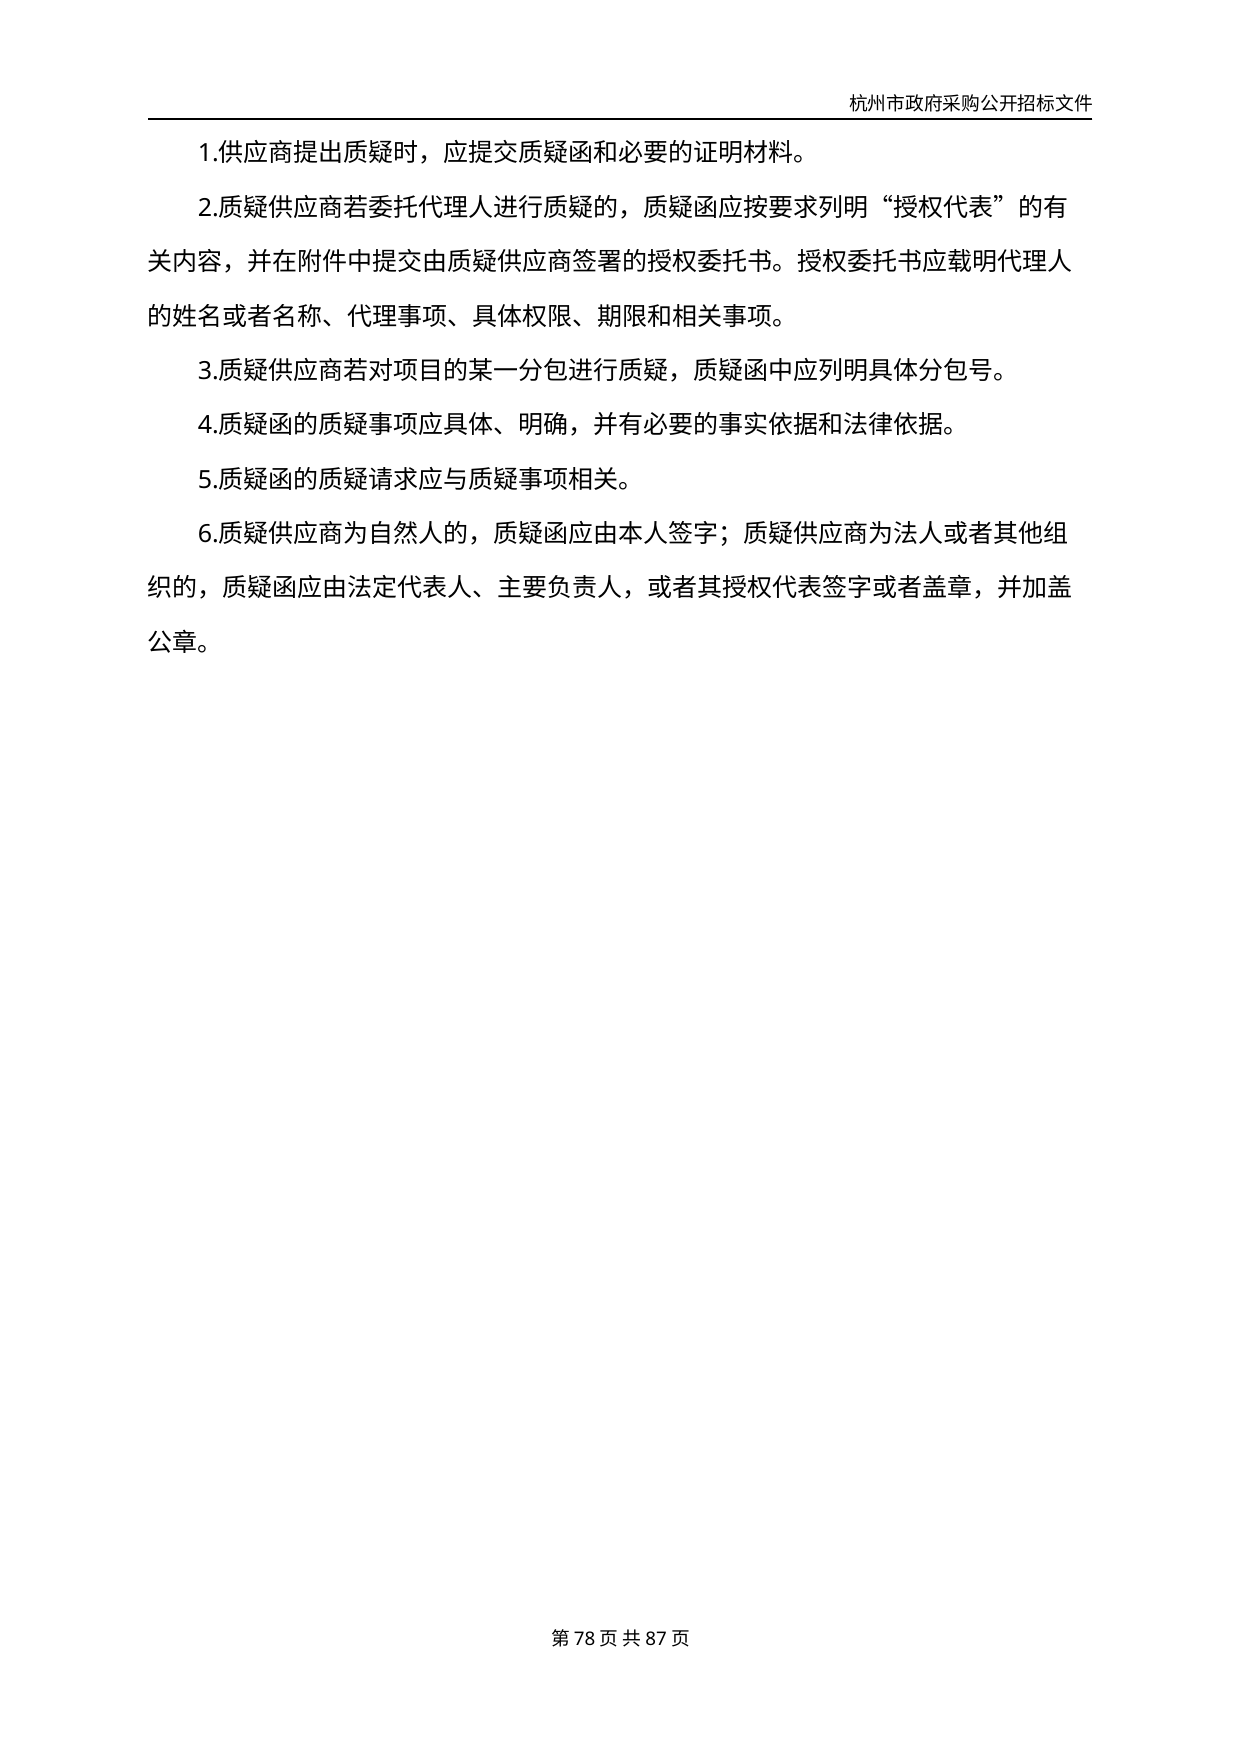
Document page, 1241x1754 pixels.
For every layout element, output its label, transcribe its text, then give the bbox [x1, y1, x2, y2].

text 2.质疑供应商若委托代理人进行质疑的，质疑函应按要求列明“授权代表”的有关内容，并在附件中提交由质疑供应商签署的授权委托书。授权委托书应载明代理人的姓名或者名称、代理事项、具体权限、期限和相关事项。 [148, 187, 1092, 332]
text 5.质疑函的质疑请求应与质疑事项相关。 [148, 459, 1092, 495]
text 3.质疑供应商若对项目的某一分包进行质疑，质疑函中应列明具体分包号。 [148, 350, 1092, 387]
text 6.质疑供应商为自然人的，质疑函应由本人签字；质疑供应商为法人或者其他组织的，质疑函应由法定代表人、主要负责人，或者其授权代表签字或者盖章，并加盖公章。 [148, 513, 1092, 658]
text 4.质疑函的质疑事项应具体、明确，并有必要的事实依据和法律依据。 [148, 405, 1092, 441]
text 1.供应商提出质疑时，应提交质疑函和必要的证明材料。 [148, 133, 1092, 169]
